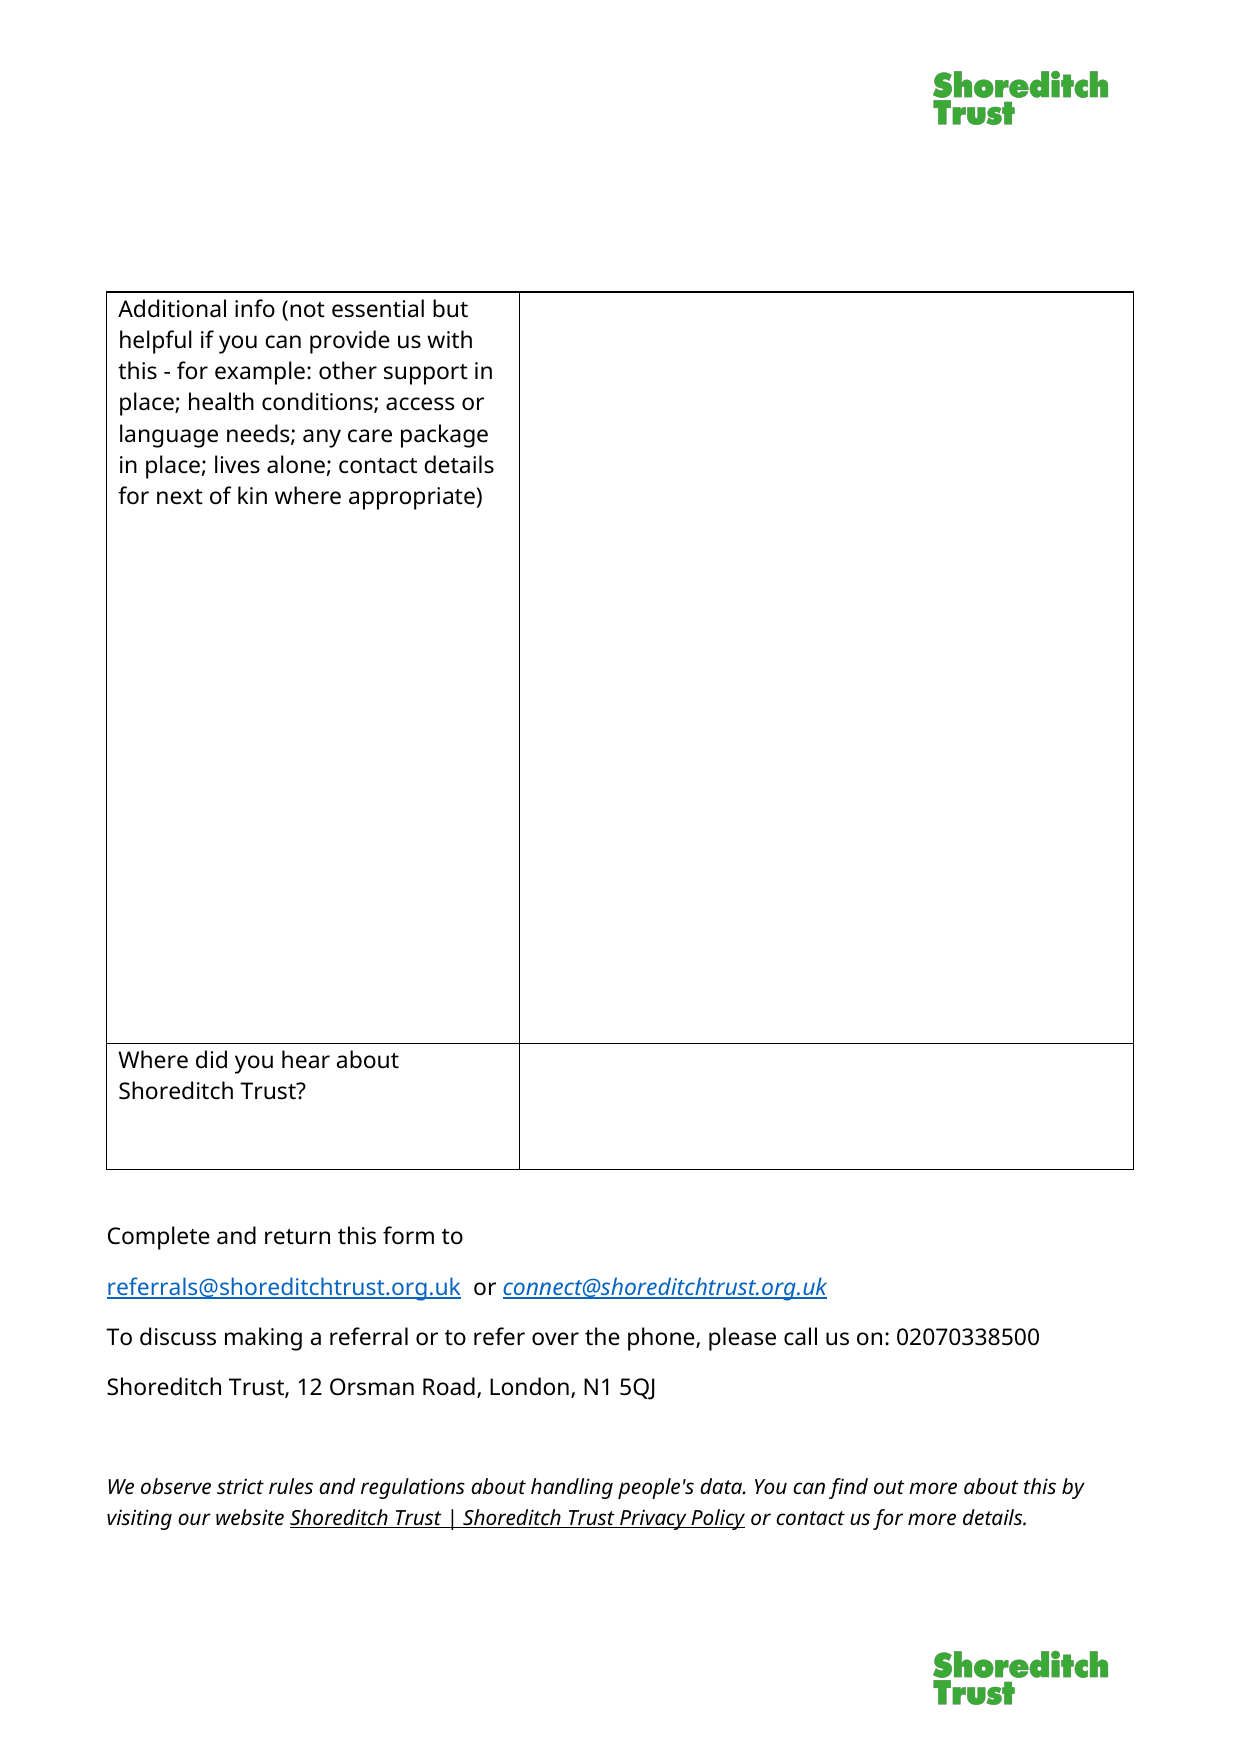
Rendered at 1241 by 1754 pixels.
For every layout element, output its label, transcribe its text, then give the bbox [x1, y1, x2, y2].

picture [907, 1625, 1134, 1730]
table_cell [520, 1044, 1133, 1168]
picture [907, 45, 1134, 150]
text To discuss making a referral or to refer over the phone, please call us on: 02070338500 [106, 1321, 1134, 1352]
text We observe strict rules and regulations about handling people's data. You can find out more about this by visiting our website Shoreditch Trust | Shoreditch Trust Privacy Policy or contact us for more details. [106, 1472, 1134, 1531]
table_cell Where did you hear about Shoreditch Trust? [107, 1044, 519, 1168]
table_header Additional info (not essential but helpful if you can provide us with this - for example: other support in place; health conditions; access or language needs; any care package in place; lives alone; contact details for next of kin where appropriate) [107, 293, 519, 1042]
text Shoreditch Trust, 12 Orsman Road, London, N1 5QJ [106, 1371, 1134, 1402]
text Complete and return this form to [106, 1220, 1134, 1251]
text referrals@shoreditchtrust.org.uk or connect@shoreditchtrust.org.uk [106, 1270, 1134, 1302]
table_header [520, 293, 1133, 1042]
